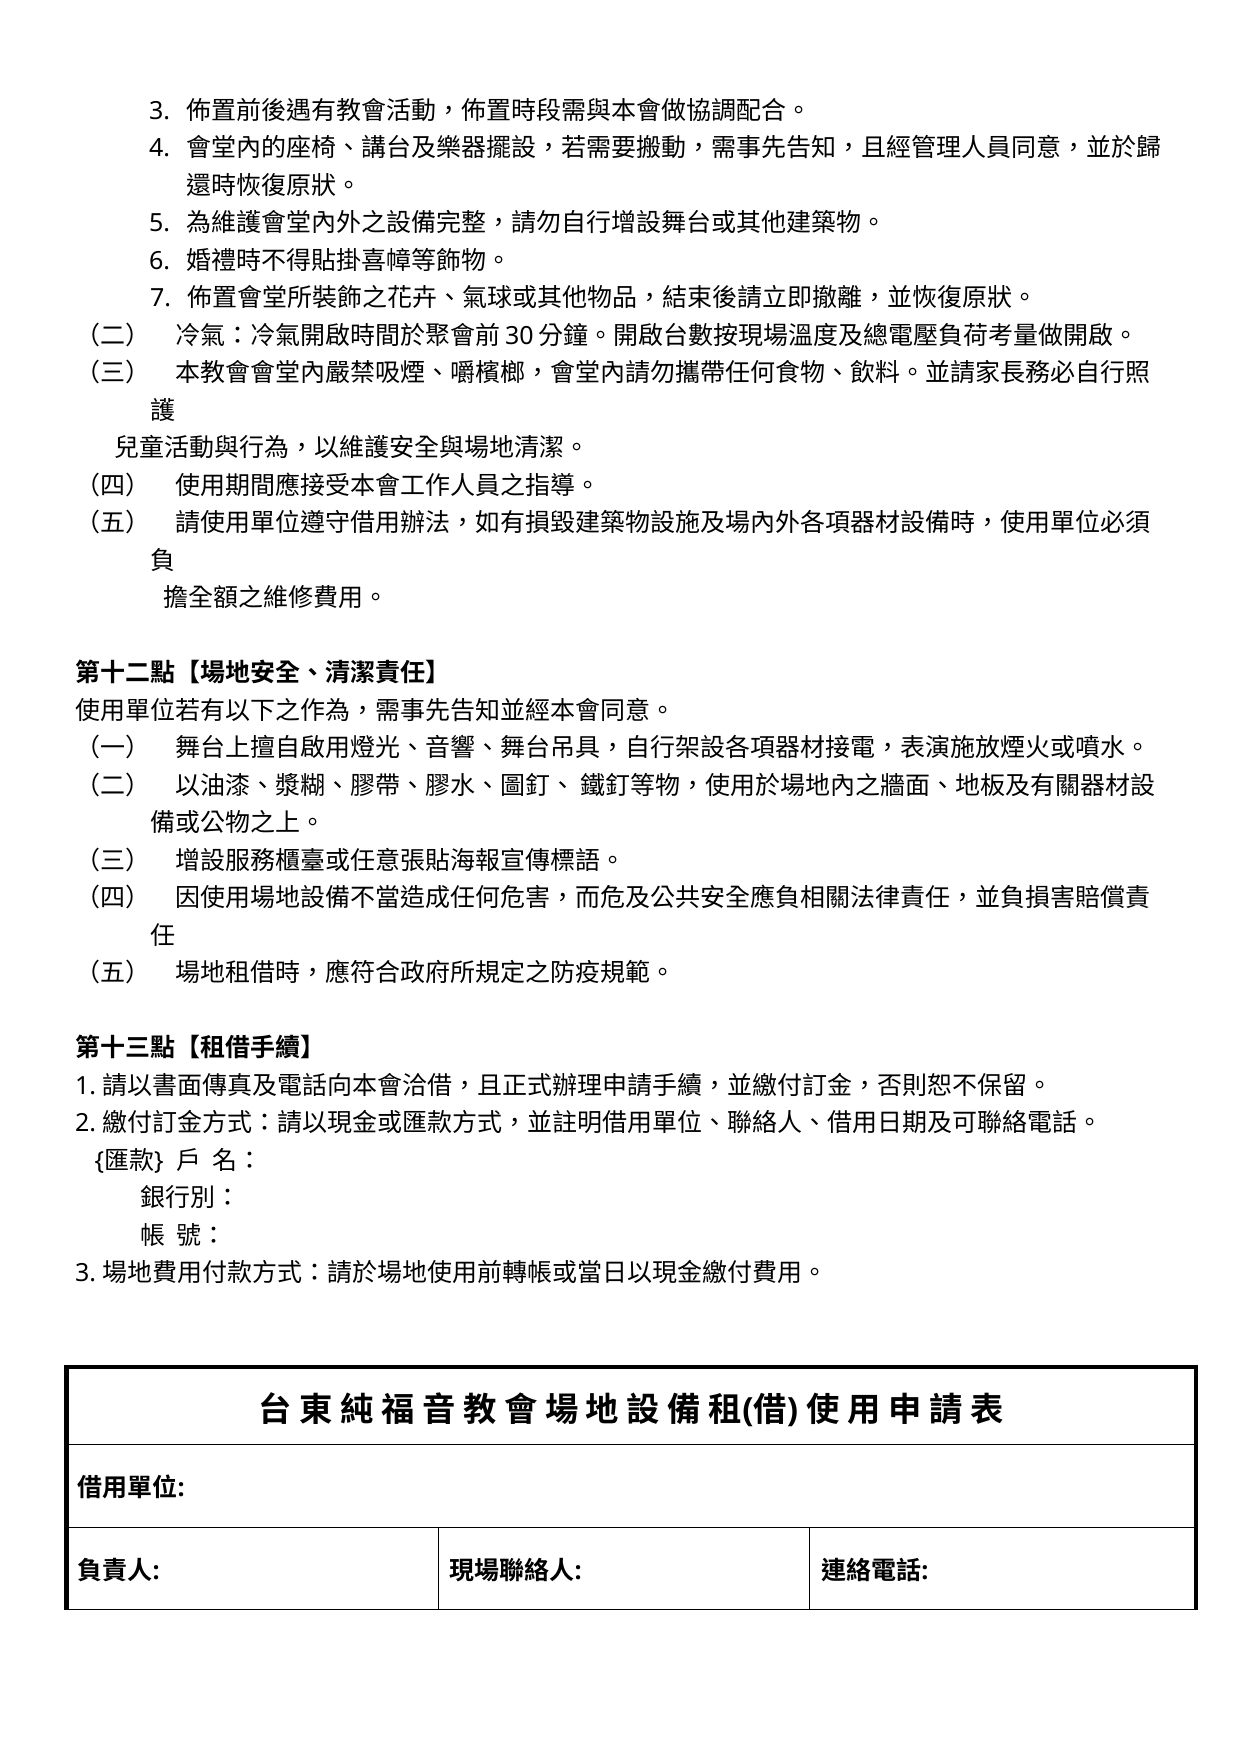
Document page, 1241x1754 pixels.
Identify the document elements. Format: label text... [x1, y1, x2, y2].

list 因使用場地設備不當造成任何危害，而危及公共安全應負相關法律責任，並負損害賠償責任 [75, 877, 1165, 952]
list 舞台上擅自啟用燈光、音響、舞台吊具，自行架設各項器材接電，表演施放煙火或噴水。 [75, 727, 1165, 764]
list 備或公物之上。 [150, 802, 1165, 839]
text 3. 場地費用付款方式：請於場地使用前轉帳或當日以現金繳付費用。 [75, 1252, 1165, 1289]
list 冷氣：冷氣開啟時間於聚會前30分鐘。開啟台數按現場溫度及總電壓負荷考量做開啟。 [75, 314, 1165, 352]
list 佈置前後遇有教會活動，佈置時段需與本會做協調配合。 [149, 89, 1165, 127]
text 帳 號： [75, 1214, 1165, 1252]
table_cell 連絡電話: [810, 1528, 1194, 1609]
list 為維護會堂內外之設備完整，請勿自行增設舞台或其他建築物。 [149, 202, 1165, 239]
table_header 台 東 純 福 音 教 會 場 地 設 備 租(借) 使 用 申 請 表 [69, 1369, 1194, 1444]
text {匯款} 戶 名： [75, 1139, 1165, 1177]
list 會堂內的座椅、講台及樂器擺設，若需要搬動，需事先告知，且經管理人員同意，並於歸還時恢復原狀。 [149, 127, 1165, 202]
text 第十二點【場地安全、清潔責任】 [75, 652, 1165, 689]
list 擔全額之維修費用。 [150, 577, 1165, 614]
list 兒童活動與行為，以維護安全與場地清潔。 [75, 427, 1165, 464]
list 本教會會堂內嚴禁吸煙、嚼檳榔，會堂內請勿攜帶任何食物、飲料。並請家長務必自行照護 [75, 352, 1165, 427]
text 2. 繳付訂金方式：請以現金或匯款方式，並註明借用單位、聯絡人、借用日期及可聯絡電話。 [75, 1102, 1165, 1139]
table_cell 現場聯絡人: [439, 1528, 809, 1609]
list 佈置會堂所裝飾之花卉、氣球或其他物品，結束後請立即撤離，並恢復原狀。 [150, 277, 1165, 314]
text 銀行別： [75, 1177, 1165, 1214]
list 使用期間應接受本會工作人員之指導。 [75, 464, 1165, 502]
list 場地租借時，應符合政府所規定之防疫規範。 [75, 952, 1165, 989]
list 以油漆、漿糊、膠帶、膠水、圖釘、 鐵釘等物，使用於場地內之牆面、地板及有關器材設 [75, 764, 1165, 802]
list 增設服務櫃臺或任意張貼海報宣傳標語。 [75, 839, 1165, 877]
text 1. 請以書面傳真及電話向本會洽借，且正式辦理申請手續，並繳付訂金，否則恕不保留。 [75, 1064, 1165, 1102]
list 請使用單位遵守借用辦法，如有損毀建築物設施及場內外各項器材設備時，使用單位必須負 [75, 502, 1165, 577]
text 第十三點【租借手續】 [75, 1027, 1165, 1064]
list 婚禮時不得貼掛喜幛等飾物。 [149, 239, 1165, 277]
table_cell 借用單位: [69, 1445, 1194, 1527]
table_cell 負責人: [69, 1528, 438, 1609]
text 使用單位若有以下之作為，需事先告知並經本會同意。 [75, 689, 1165, 727]
